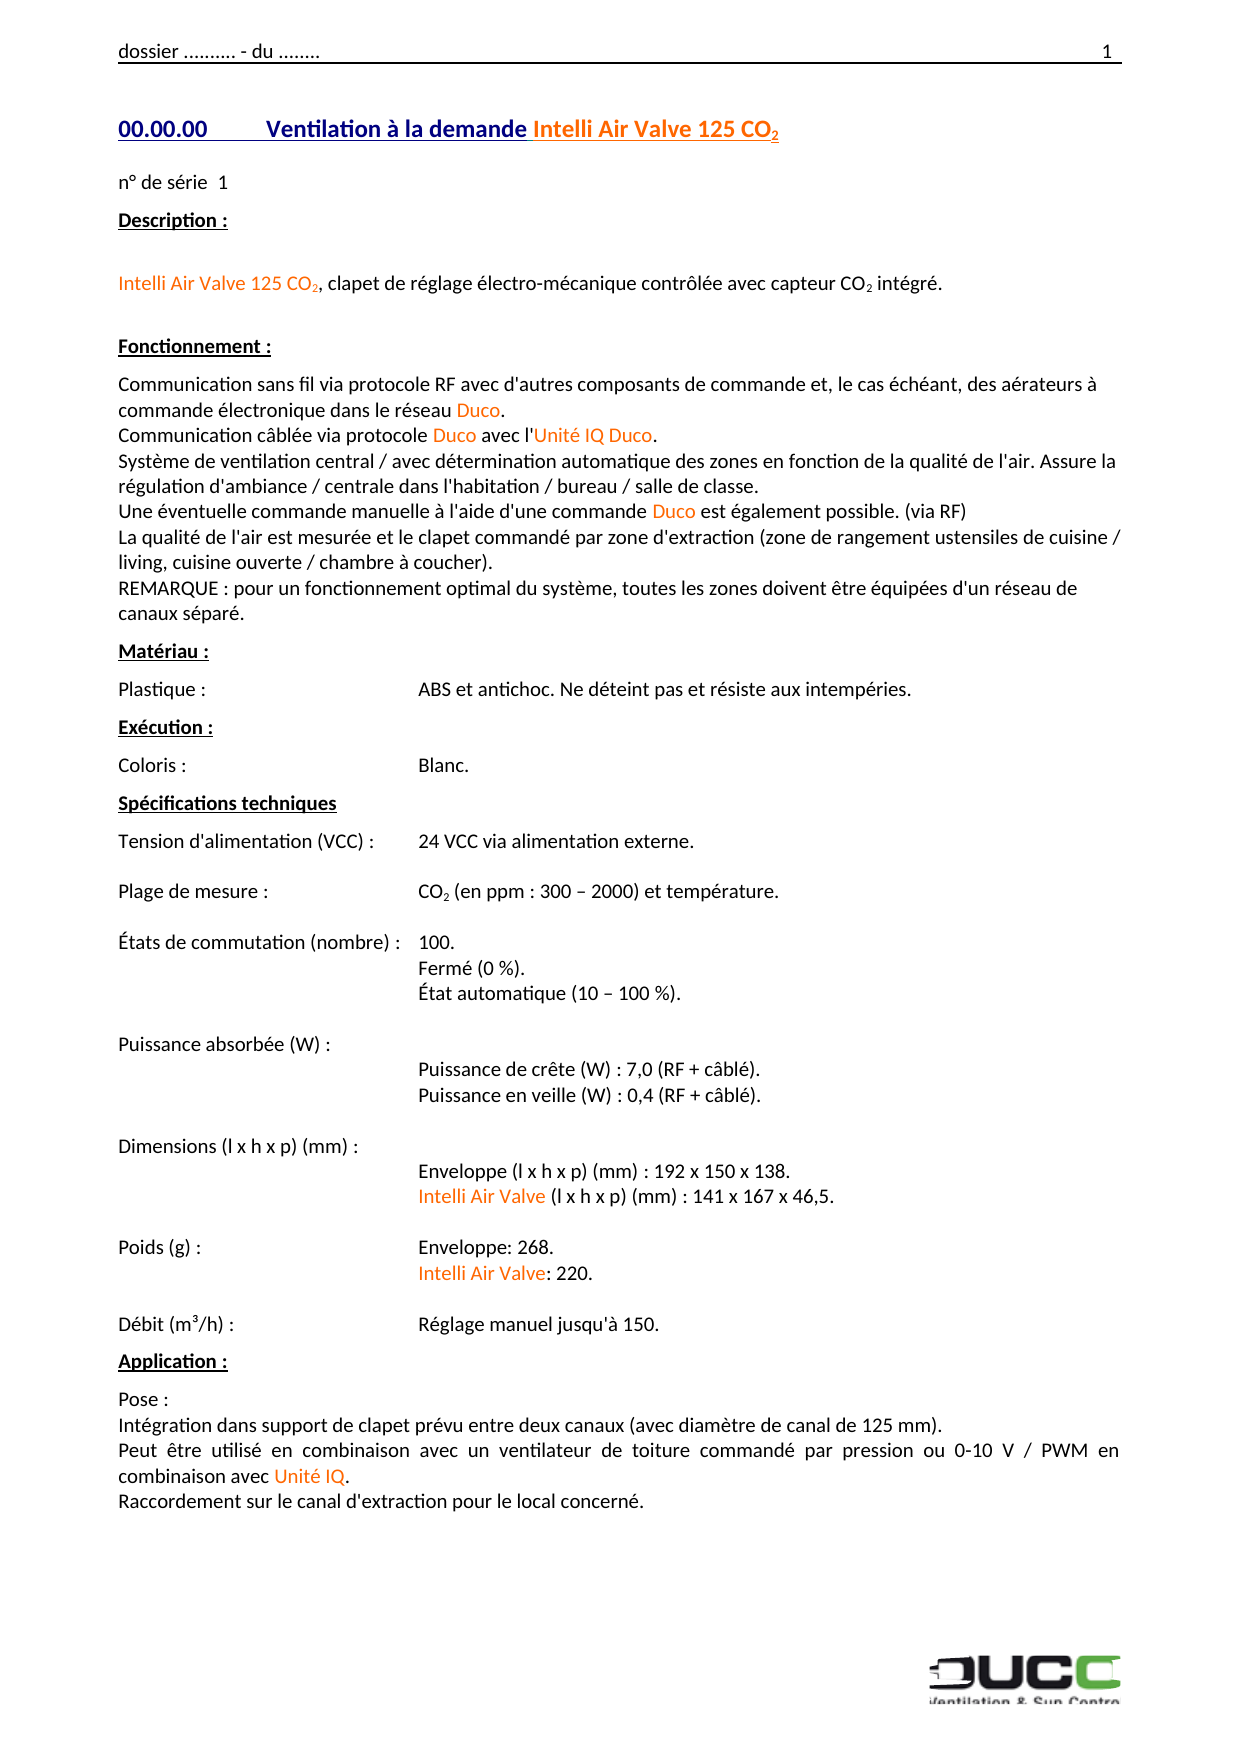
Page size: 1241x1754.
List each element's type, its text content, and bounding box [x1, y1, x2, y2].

text La qualité de l'air est mesurée et le clapet commandé par zone d'extraction (zone de rangement ustensiles de cuisine / living, cuisine ouverte / chambre à coucher). [118, 524, 1122, 575]
subtitle Fonctionnement : [118, 334, 1122, 359]
text Plastique : ABS et antichoc. Ne déteint pas et résiste aux intempéries. [118, 676, 1122, 702]
text Pose : [118, 1387, 1122, 1412]
text Intégration dans support de clapet prévu entre deux canaux (avec diamètre de canal de 125 mm). [118, 1412, 1122, 1437]
text Communication câblée via protocole Duco avec l'Unité IQ Duco. [118, 422, 1122, 448]
subtitle Spécifications techniques [118, 790, 1122, 815]
subtitle Matériau : [118, 638, 1122, 664]
text Tension d'alimentation (VCC) : 24 VCC via alimentation externe. [118, 828, 1122, 853]
text Raccordement sur le canal d'extraction pour le local concerné. [118, 1488, 1122, 1514]
subtitle Exécution : [118, 714, 1122, 739]
text Puissance de crête (W) : 7,0 (RF + câblé). [343, 1057, 1122, 1082]
text REMARQUE : pour un fonctionnement optimal du système, toutes les zones doivent être équipées d'un réseau de canaux séparé. [118, 575, 1122, 626]
text Puissance absorbée (W) : [118, 1031, 1122, 1057]
text Peut être utilisé en combinaison avec un ventilateur de toiture commandé par pression ou 0-10 V / PWM en combinaison avec Unité IQ. [118, 1437, 1122, 1488]
text Puissance en veille (W) : 0,4 (RF + câblé). [343, 1082, 1122, 1107]
subtitle Application : [118, 1349, 1122, 1374]
text Plage de mesure : CO2 (en ppm : 300 – 2000) et température. [118, 879, 1122, 904]
text Débit (m³/h) : Réglage manuel jusqu'à 150. [118, 1311, 1122, 1336]
text Système de ventilation central / avec détermination automatique des zones en fonction de la qualité de l'air. Assure la régulation d'ambiance / centrale dans l'habitation / bureau / salle de classe. [118, 448, 1122, 499]
text Communication sans fil via protocole RF avec d'autres composants de commande et, le cas échéant, des aérateurs à commande électronique dans le réseau Duco. [118, 372, 1122, 422]
subtitle 00.00.00 Ventilation à la demande Intelli Air Valve 125 CO2 [118, 114, 1122, 144]
text Fermé (0 %). [343, 955, 1122, 980]
text Dimensions (l x h x p) (mm) : [118, 1133, 1122, 1158]
text Intelli Air Valve 125 CO2, clapet de réglage électro-mécanique contrôlée avec capteur CO2 intégré. [118, 270, 1122, 296]
subtitle Description : [118, 207, 1122, 232]
text Enveloppe (l x h x p) (mm) : 192 x 150 x 138. [118, 1158, 1122, 1184]
text Coloris : Blanc. [118, 752, 1122, 777]
text État automatique (10 – 100 %). [343, 980, 1122, 1006]
text Intelli Air Valve (l x h x p) (mm) : 141 x 167 x 46,5. [343, 1184, 1122, 1209]
text n° de série 1 [118, 169, 1122, 194]
text Une éventuelle commande manuelle à l'aide d'une commande Duco est également possible. (via RF) [118, 499, 1122, 524]
text Poids (g) : Enveloppe: 268. [118, 1234, 1122, 1260]
text Intelli Air Valve: 220. [343, 1260, 1122, 1285]
text États de commutation (nombre) : 100. [118, 929, 1122, 955]
